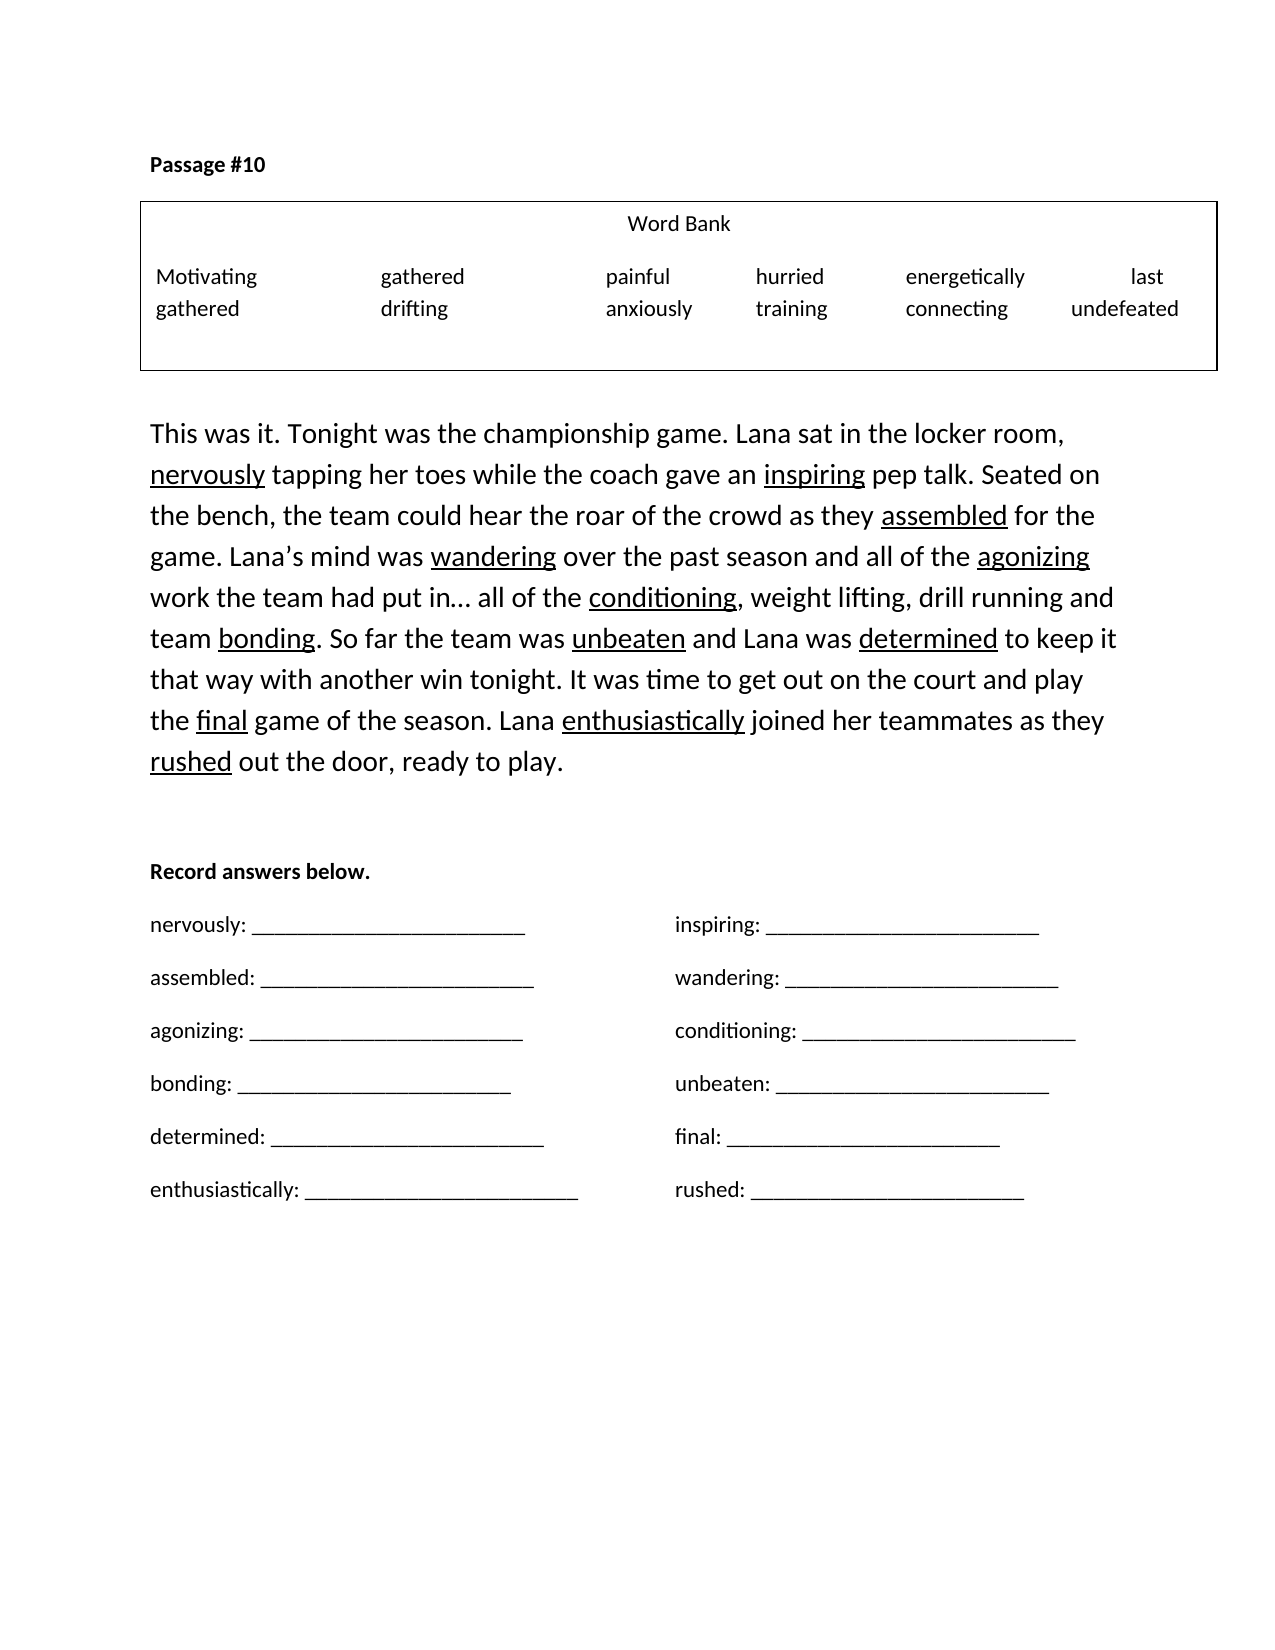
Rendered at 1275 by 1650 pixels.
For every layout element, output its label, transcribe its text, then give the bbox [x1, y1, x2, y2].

text bonding: ________________________ unbeaten: ________________________ [150, 1069, 1125, 1097]
text enthusiastically: ________________________ rushed: ________________________ [150, 1176, 1125, 1203]
text determined: ________________________ final: ________________________ [150, 1122, 1125, 1151]
text This was it. Tonight was the championship game. Lana sat in the locker room, nervously tapping her toes while the coach gave an inspiring pep talk. Seated on the bench, the team could hear the roar of the crowd as they assembled for the game. Lana’s mind was wandering over the past season and all of the agonizing work the team had put in… all of the conditioning, weight lifting, drill running and team bonding. So far the team was unbeaten and Lana was determined to keep it that way with another win tonight. It was time to get out on the court and play the final game of the season. Lana enthusiastically joined her teammates as they rushed out the door, ready to play. [150, 415, 1125, 778]
text nervously: ________________________ inspiring: ________________________ [150, 910, 1125, 938]
text Record answers below. [150, 857, 1125, 885]
text assembled: ________________________ wandering: ________________________ [150, 963, 1125, 991]
text agonizing: ________________________ conditioning: ________________________ [150, 1016, 1125, 1044]
text Passage #10 [150, 150, 1125, 178]
